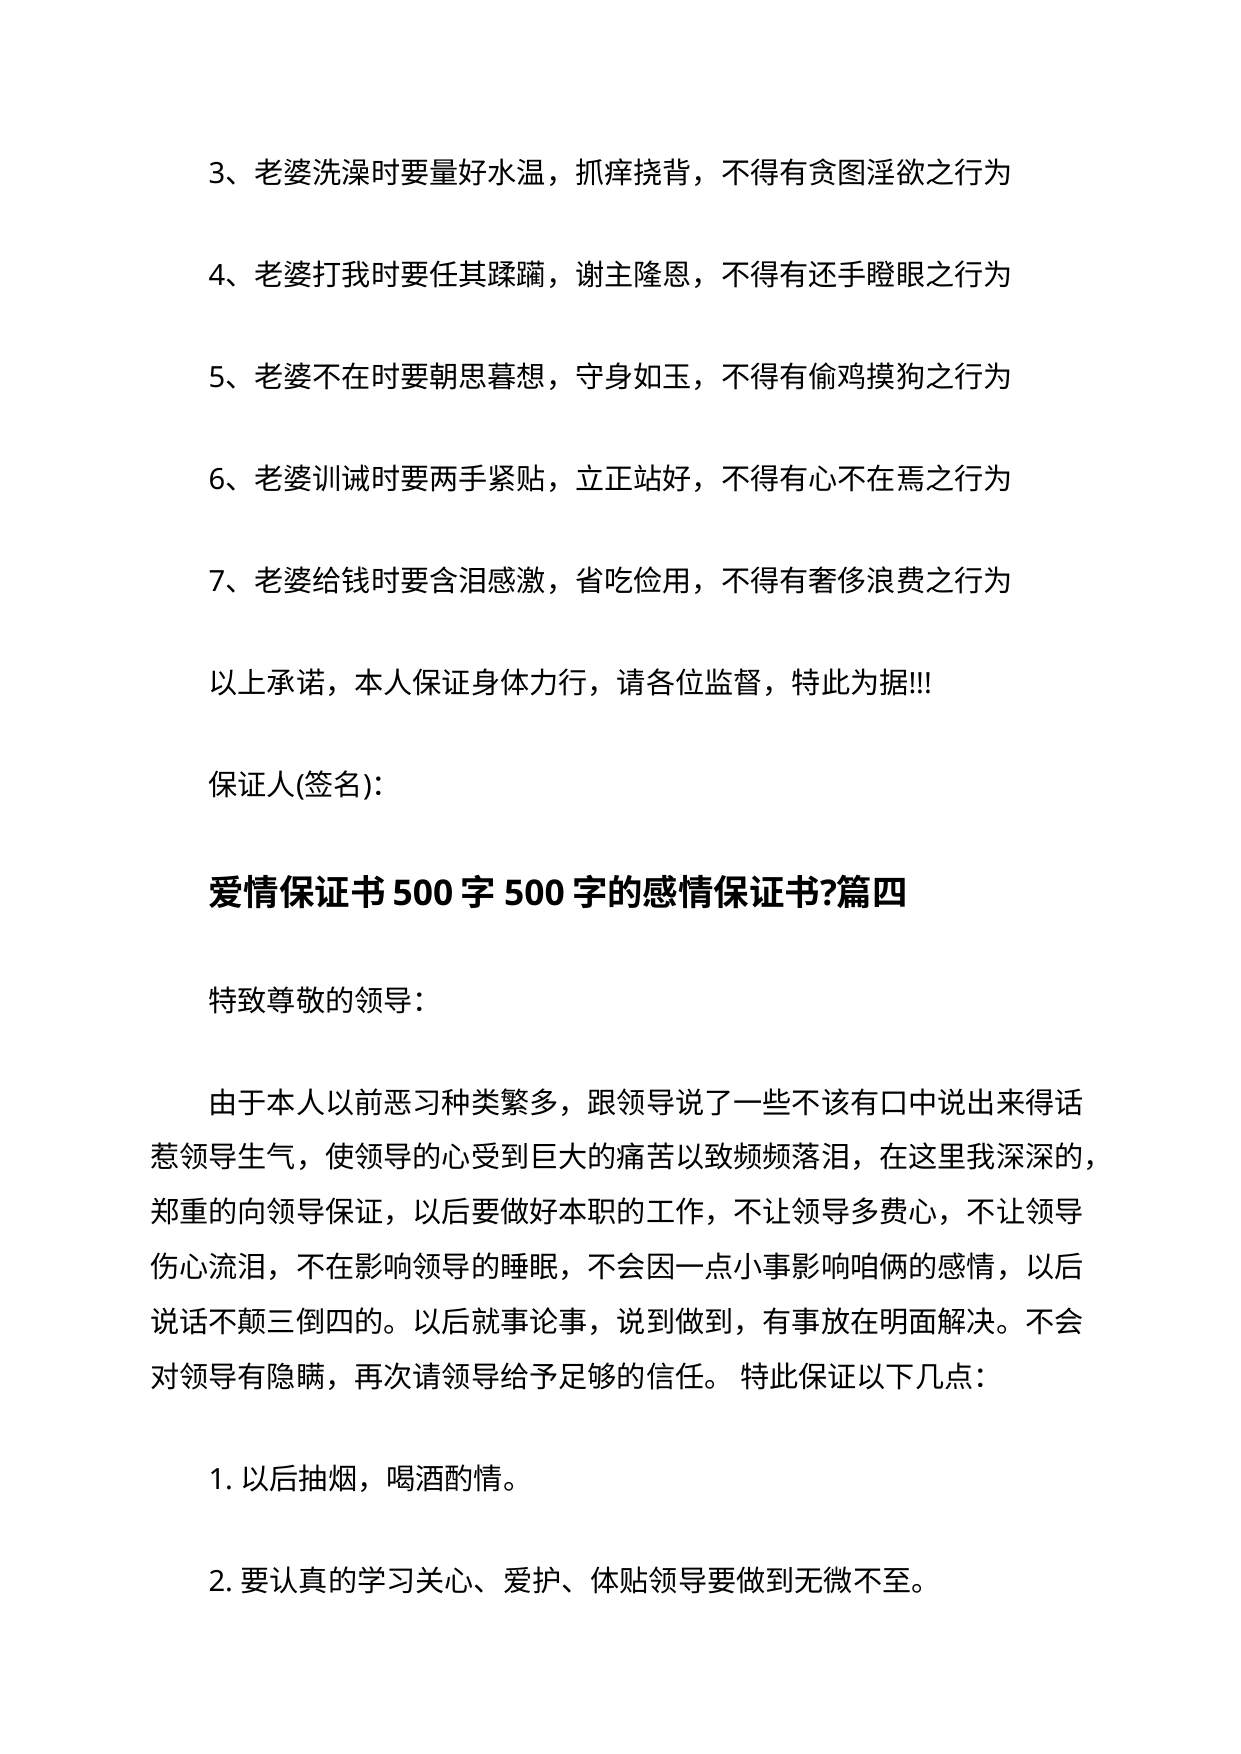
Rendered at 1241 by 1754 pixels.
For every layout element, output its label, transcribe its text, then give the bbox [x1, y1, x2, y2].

text 特致尊敬的领导： [150, 977, 1090, 1020]
text 3、老婆洗澡时要量好水温，抓痒挠背，不得有贪图淫欲之行为 [150, 150, 1090, 192]
text 1. 以后抽烟，喝酒酌情。 [150, 1455, 1090, 1498]
text 以上承诺，本人保证身体力行，请各位监督，特此为据!!! [150, 660, 1090, 702]
text 6、老婆训诫时要两手紧贴，立正站好，不得有心不在焉之行为 [150, 456, 1090, 498]
text 保证人(签名)： [150, 762, 1090, 804]
text 2. 要认真的学习关心、爱护、体贴领导要做到无微不至。 [150, 1557, 1090, 1600]
text 4、老婆打我时要任其蹂躏，谢主隆恩，不得有还手瞪眼之行为 [150, 252, 1090, 294]
text 由于本人以前恶习种类繁多，跟领导说了一些不该有口中说出来得话惹领导生气，使领导的心受到巨大的痛苦以致频频落泪，在这里我深深的，郑重的向领导保证，以后要做好本职的工作，不让领导多费心，不让领导伤心流泪，不在影响领导的睡眠，不会因一点小事影响咱俩的感情，以后说话不颠三倒四的。以后就事论事，说到做到，有事放在明面解决。不会对领导有隐瞒，再次请领导给予足够的信任。 特此保证以下几点： [150, 1079, 1090, 1396]
text 爱情保证书500字 500字的感情保证书?篇四 [150, 864, 1090, 915]
text 5、老婆不在时要朝思暮想，守身如玉，不得有偷鸡摸狗之行为 [150, 354, 1090, 396]
text 7、老婆给钱时要含泪感激，省吃俭用，不得有奢侈浪费之行为 [150, 558, 1090, 600]
